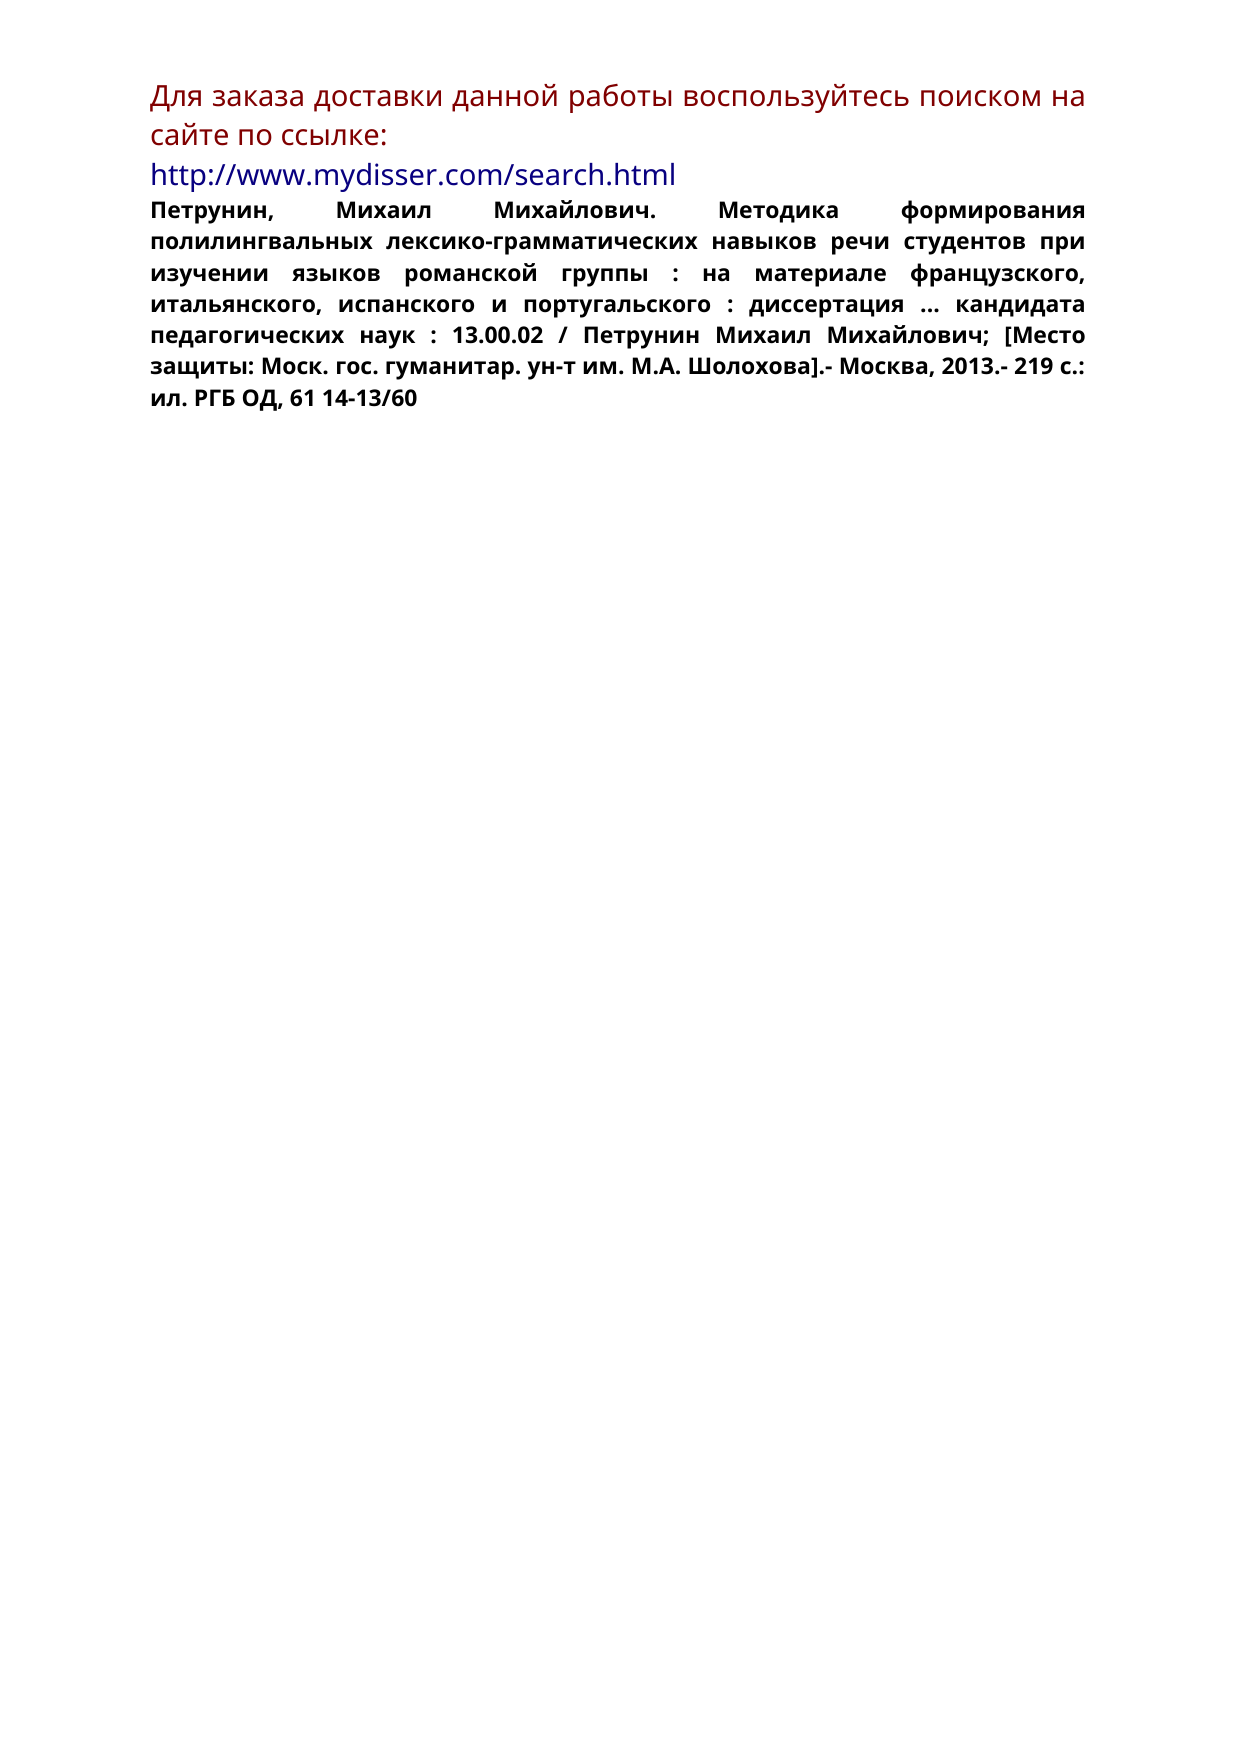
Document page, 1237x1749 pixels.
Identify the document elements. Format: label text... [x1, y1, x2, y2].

text Петрунин, Михаил Михайлович. Методика формирования полилингвальных лексико-грамматических навыков речи студентов при изучении языков романской группы : на материале французского, итальянского, испанского и португальского : диссертация ... кандидата педагогических наук : 13.00.02 / Петрунин Михаил Михайлович; [Место защиты: Моск. гос. гуманитар. ун-т им. М.А. Шолохова].- Москва, 2013.- 219 с.: ил. РГБ ОД, 61 14-13/60 [150, 194, 1086, 413]
